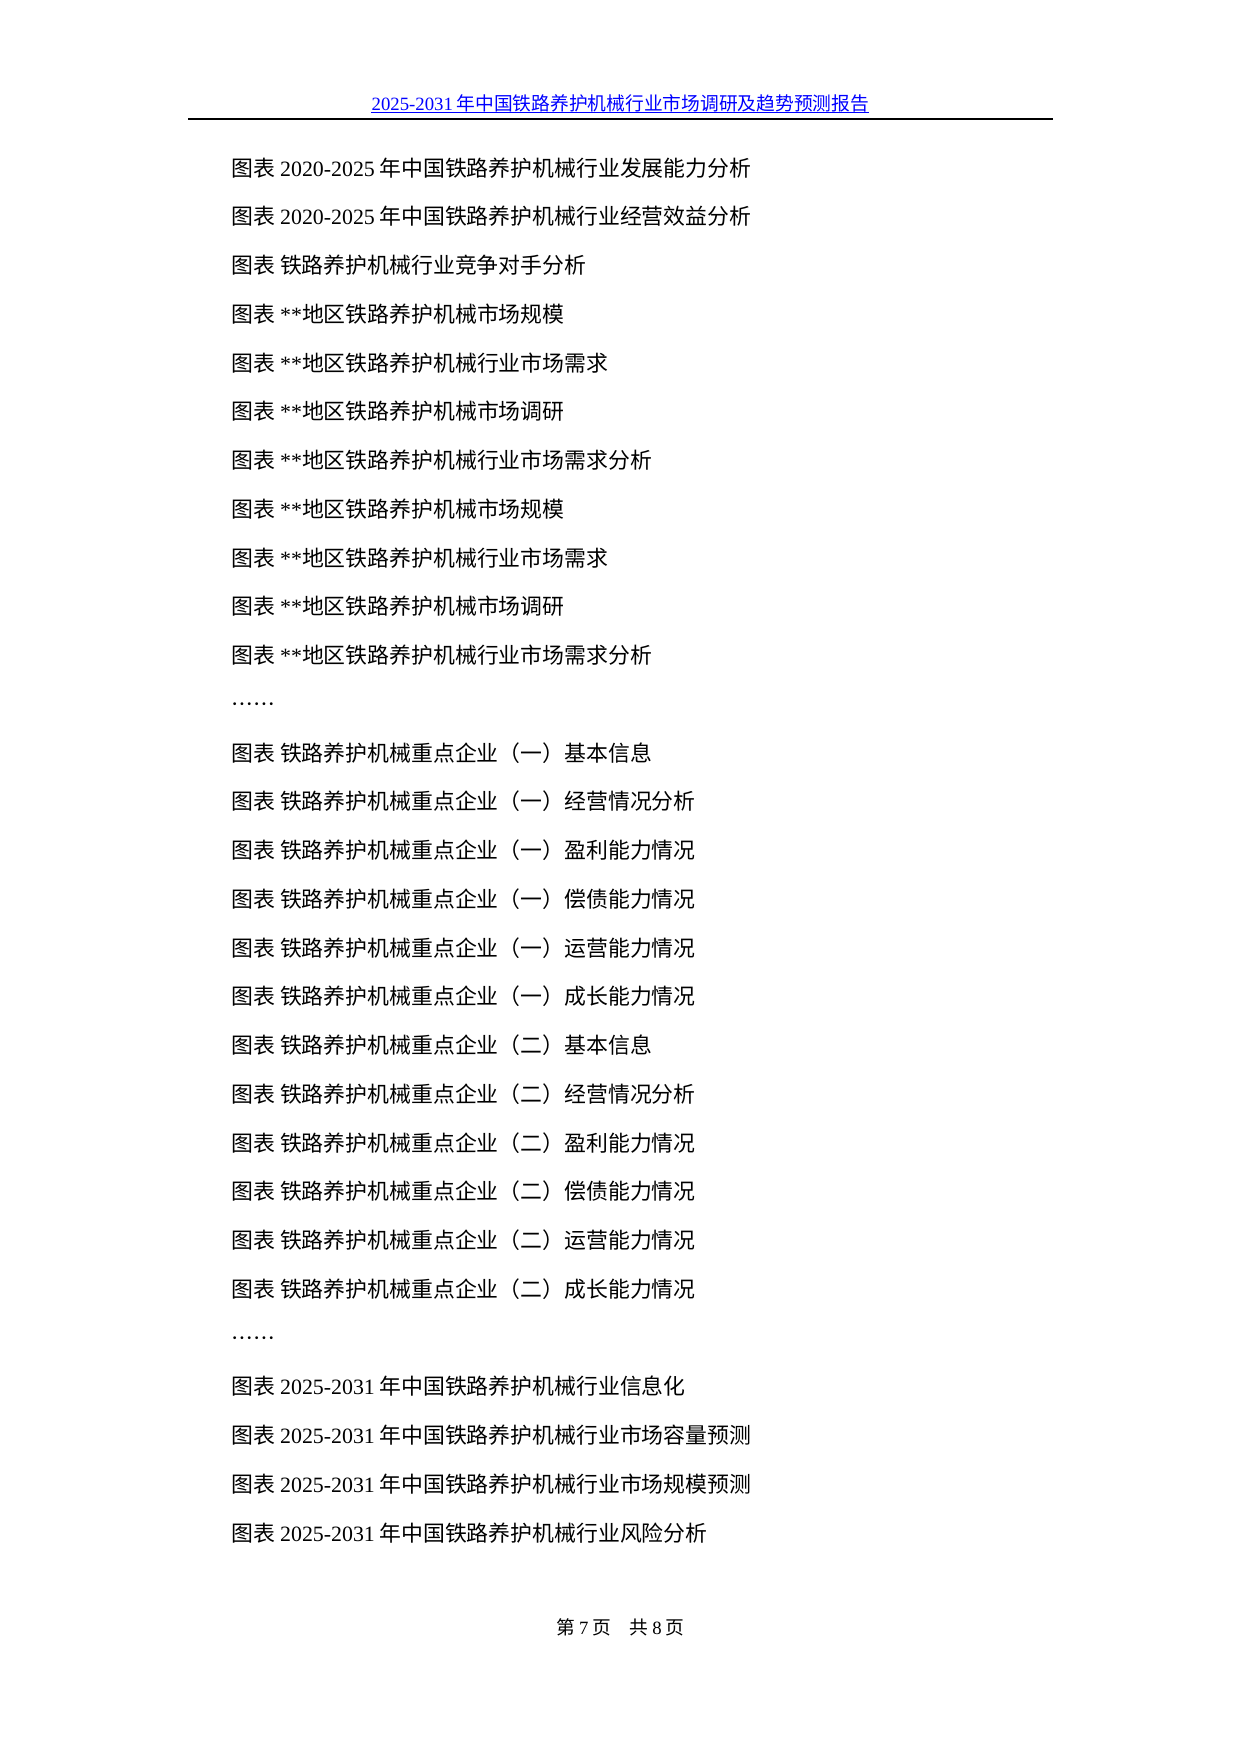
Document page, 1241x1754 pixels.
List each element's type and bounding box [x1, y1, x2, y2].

text [187, 150, 1053, 1548]
